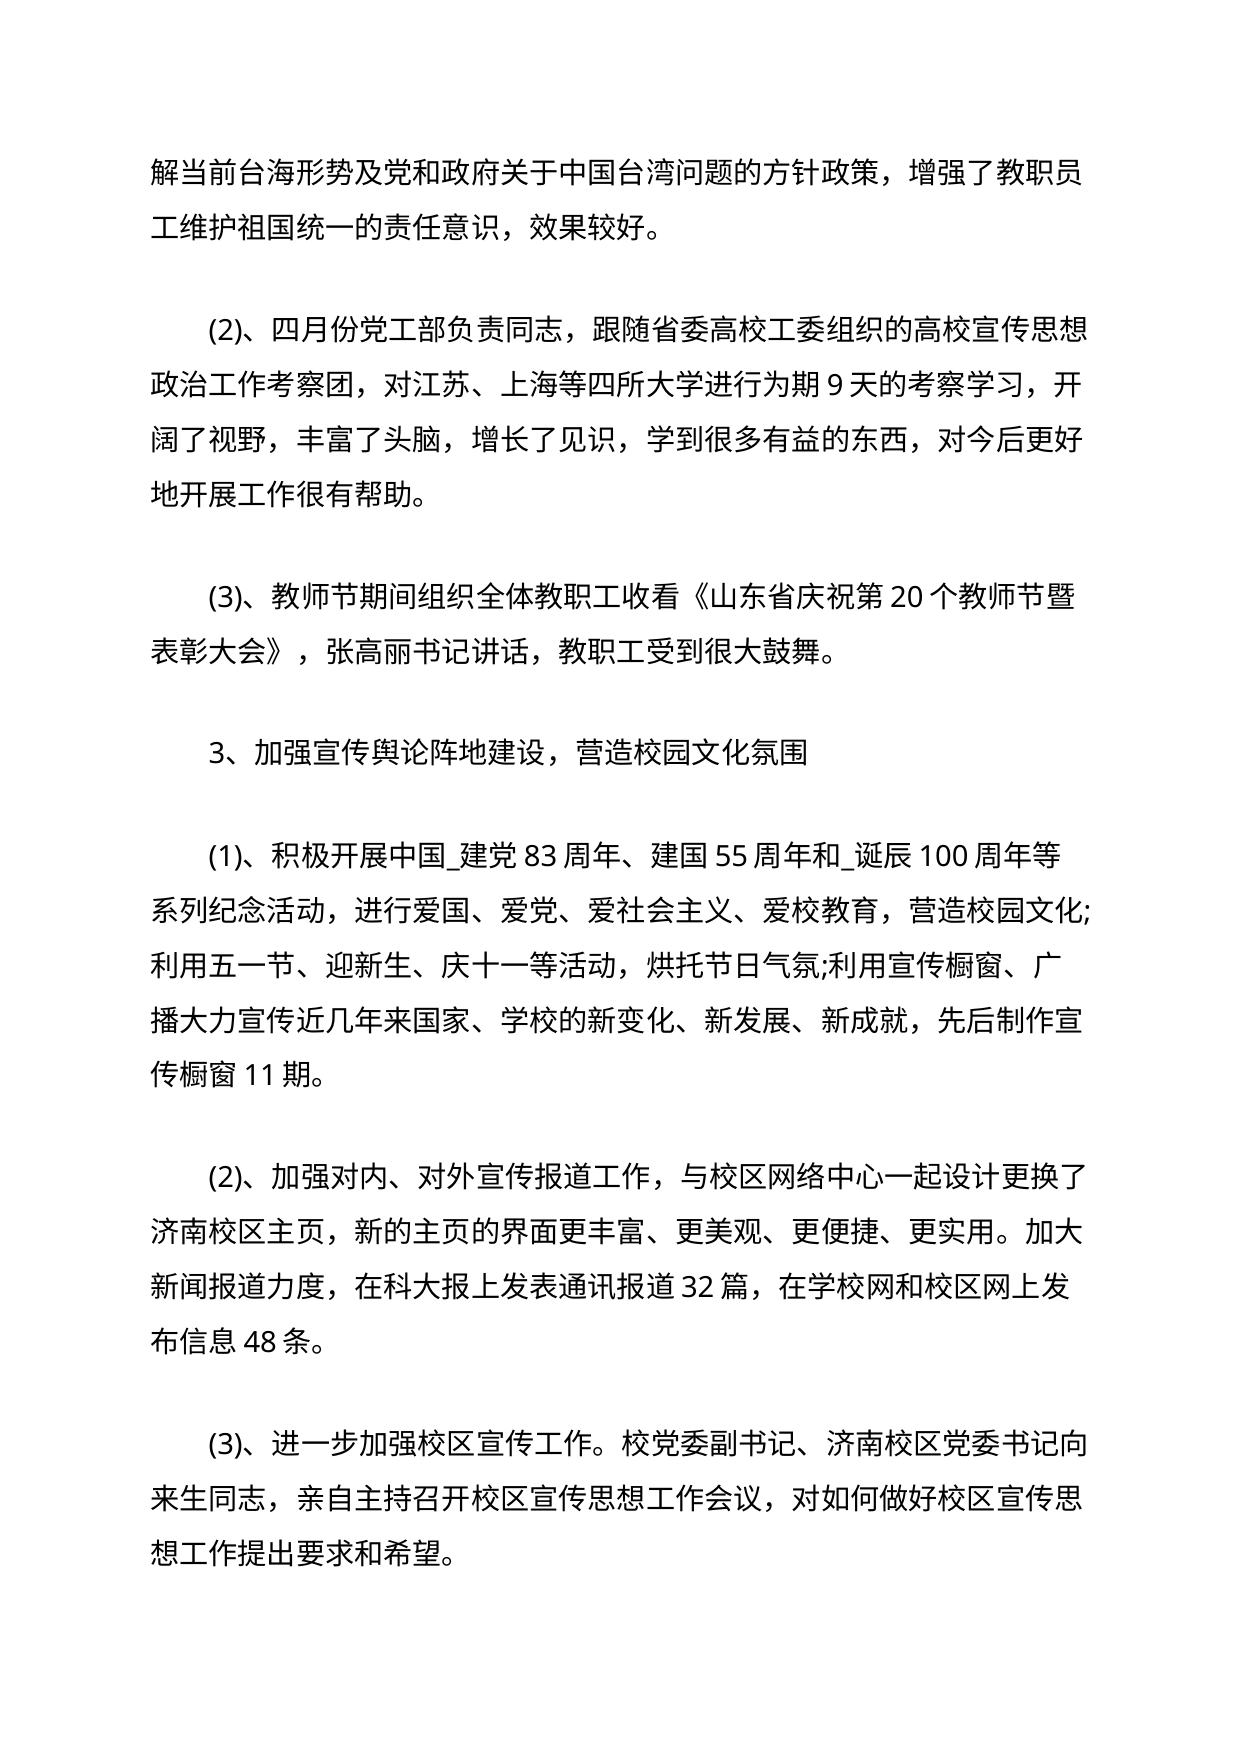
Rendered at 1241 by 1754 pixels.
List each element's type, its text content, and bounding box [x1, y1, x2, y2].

text 3、加强宣传舆论阵地建设，营造校园文化氛围 [150, 730, 1090, 772]
text (3)、进一步加强校区宣传工作。校党委副书记、济南校区党委书记向来生同志，亲自主持召开校区宣传思想工作会议，对如何做好校区宣传思想工作提出要求和希望。 [150, 1421, 1090, 1573]
text (2)、加强对内、对外宣传报道工作，与校区网络中心一起设计更换了济南校区主页，新的主页的界面更丰富、更美观、更便捷、更实用。加大新闻报道力度，在科大报上发表通讯报道32篇，在学校网和校区网上发布信息48条。 [150, 1154, 1090, 1361]
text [150, 150, 1090, 247]
text (3)、教师节期间组织全体教职工收看《山东省庆祝第20个教师节暨表彰大会》，张高丽书记讲话，教职工受到很大鼓舞。 [150, 573, 1090, 671]
text (2)、四月份党工部负责同志，跟随省委高校工委组织的高校宣传思想政治工作考察团，对江苏、上海等四所大学进行为期9天的考察学习，开阔了视野，丰富了头脑，增长了见识，学到很多有益的东西，对今后更好地开展工作很有帮助。 [150, 307, 1090, 514]
text (1)、积极开展中国_建党83周年、建国55周年和_诞辰100周年等系列纪念活动，进行爱国、爱党、爱社会主义、爱校教育，营造校园文化;利用五一节、迎新生、庆十一等活动，烘托节日气氛;利用宣传橱窗、广播大力宣传近几年来国家、学校的新变化、新发展、新成就，先后制作宣传橱窗11期。 [150, 832, 1090, 1094]
